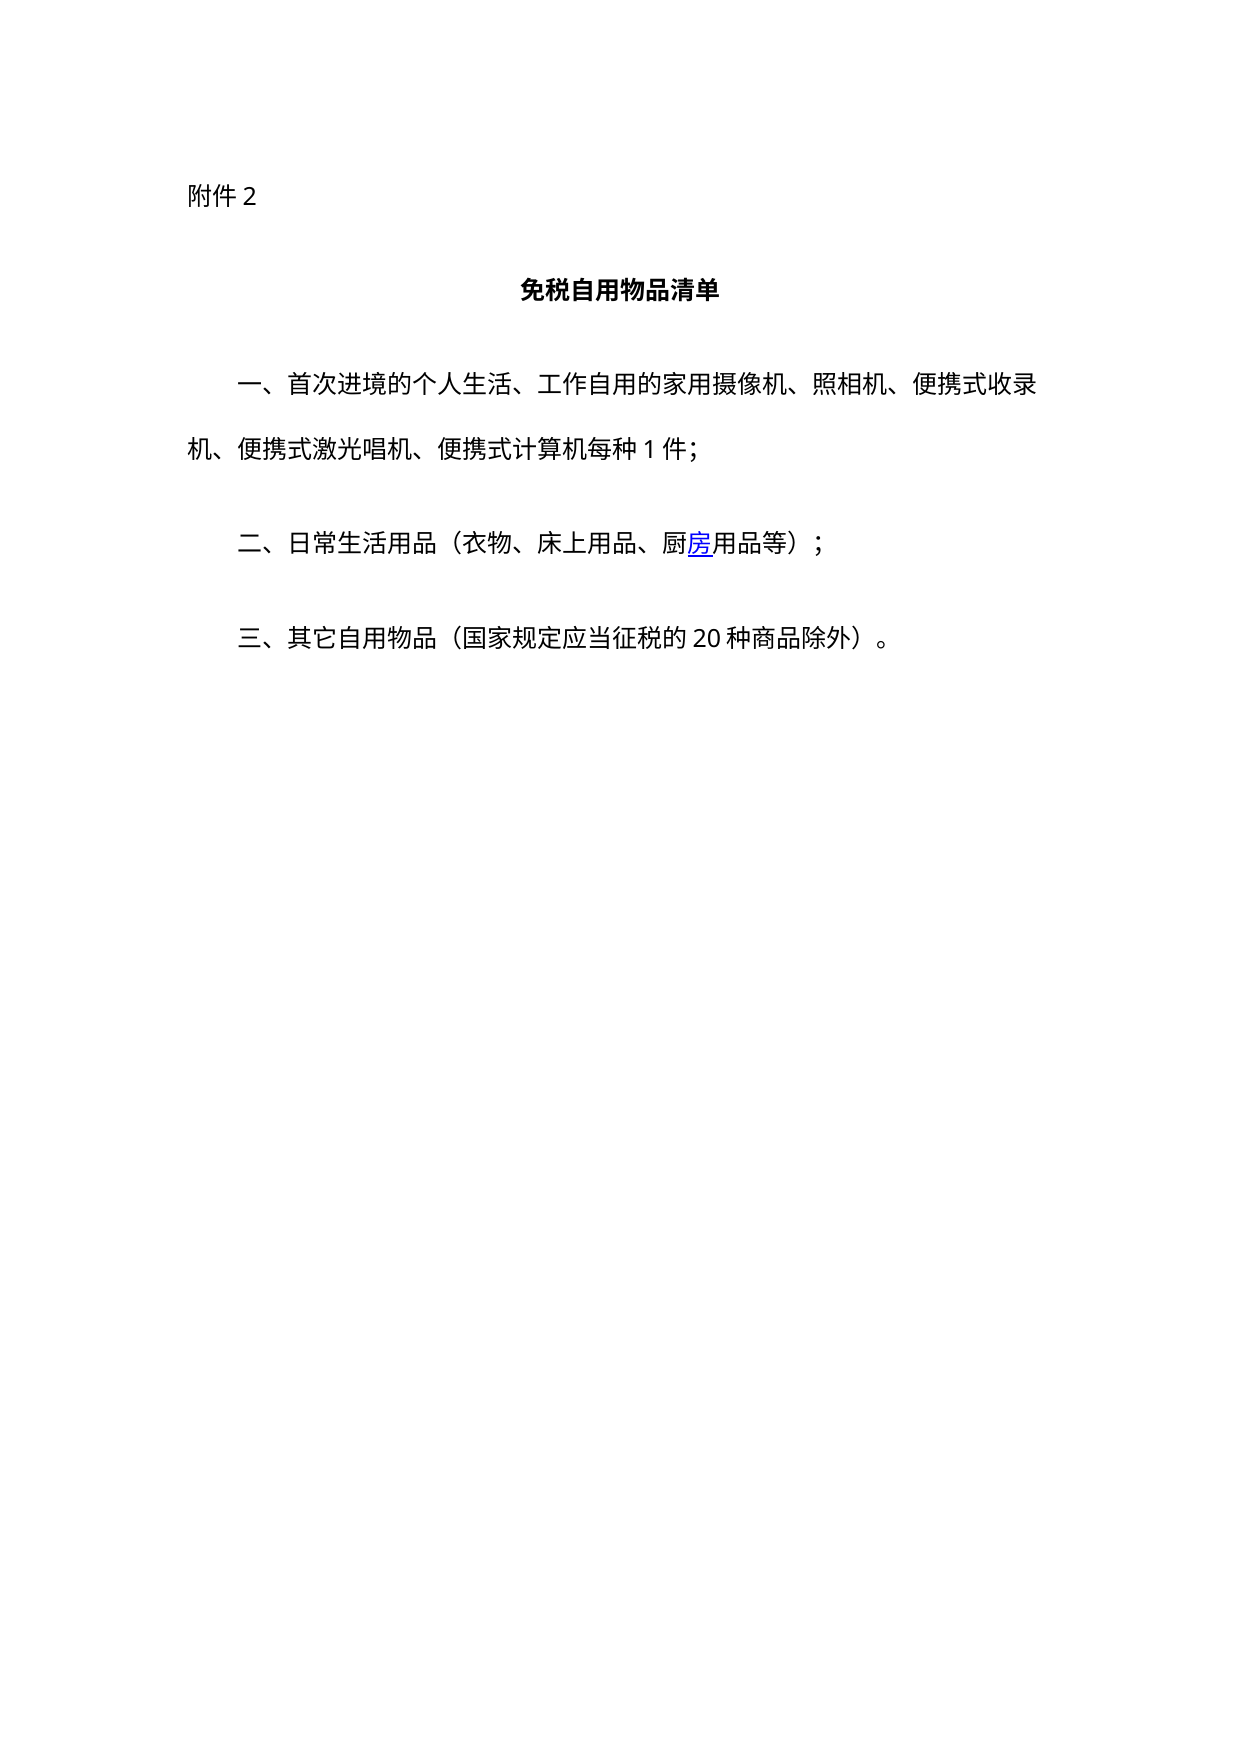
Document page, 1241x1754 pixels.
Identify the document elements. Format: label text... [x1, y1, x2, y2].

text 一、首次进境的个人生活、工作自用的家用摄像机、照相机、便携式收录机、便携式激光唱机、便携式计算机每种1件； [187, 350, 1053, 480]
text 三、其它自用物品（国家规定应当征税的20种商品除外）。 [187, 604, 1053, 669]
text 二、日常生活用品（衣物、床上用品、厨房用品等）； [187, 509, 1053, 574]
text 免税自用物品清单 [187, 256, 1053, 321]
text 附件2 [187, 162, 1053, 227]
